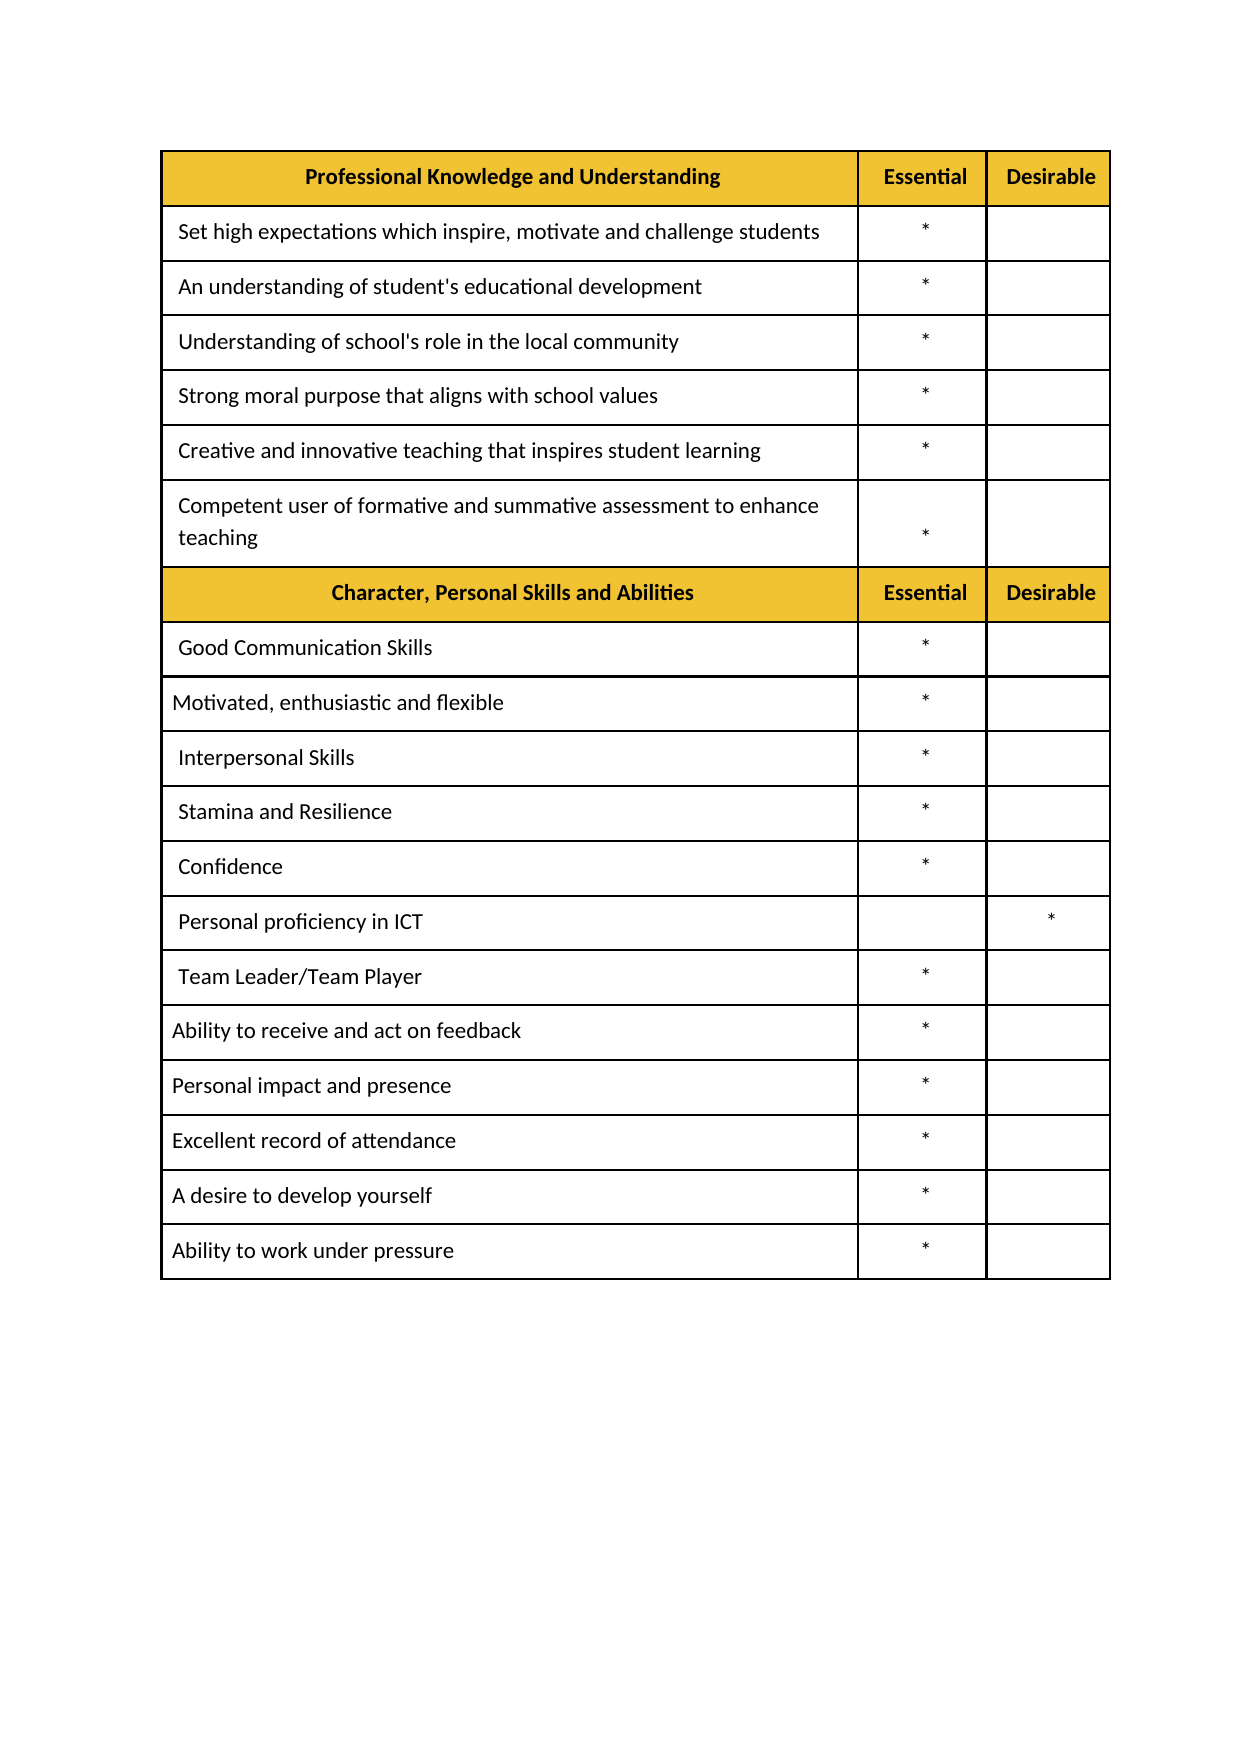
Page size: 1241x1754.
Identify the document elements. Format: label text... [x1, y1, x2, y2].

table_cell [988, 842, 1109, 894]
table_cell [988, 732, 1109, 785]
table_cell [988, 316, 1109, 369]
table_cell [988, 1116, 1109, 1168]
table_cell A desire to develop yourself [163, 1171, 857, 1223]
table_cell * [859, 842, 985, 894]
table_cell * [859, 732, 985, 785]
table_cell Desirable [988, 568, 1109, 621]
table_cell [988, 787, 1109, 840]
table_cell * [859, 1006, 985, 1059]
table_cell [988, 1225, 1109, 1278]
table_cell Creative and innovative teaching that inspires student learning [163, 426, 857, 479]
table_cell [988, 678, 1109, 730]
table_cell Personal impact and presence [163, 1061, 857, 1114]
table_cell Stamina and Resilience [163, 787, 857, 840]
table_cell [988, 262, 1109, 314]
table_cell Interpersonal Skills [163, 732, 857, 785]
table_cell [988, 1061, 1109, 1114]
table_cell * [859, 1116, 985, 1168]
table_cell Ability to work under pressure [163, 1225, 857, 1278]
table_cell [988, 426, 1109, 479]
table_cell * [859, 951, 985, 1004]
table_cell * [859, 207, 985, 259]
table_cell * [859, 371, 985, 424]
table_cell Ability to receive and act on feedback [163, 1006, 857, 1059]
table_cell Team Leader/Team Player [163, 951, 857, 1004]
table_cell * [859, 1171, 985, 1223]
table_cell Understanding of school's role in the local community [163, 316, 857, 369]
table_cell [988, 207, 1109, 259]
table_cell * [859, 262, 985, 314]
table_cell [988, 1006, 1109, 1059]
table_cell * [859, 426, 985, 479]
table_cell [988, 481, 1109, 566]
table_cell Strong moral purpose that aligns with school values [163, 371, 857, 424]
table_cell Motivated, enthusiastic and flexible [163, 678, 857, 730]
table_cell * [988, 897, 1109, 949]
table_cell * [859, 316, 985, 369]
table_cell Character, Personal Skills and Abilities [163, 568, 857, 621]
table_cell [988, 1171, 1109, 1223]
table_cell * [859, 1061, 985, 1114]
table_cell [988, 623, 1109, 675]
table_cell Competent user of formative and summative assessment to enhance teaching [163, 481, 857, 566]
table_cell [988, 371, 1109, 424]
table_cell * [859, 623, 985, 675]
table_cell Essential [859, 152, 985, 205]
table_cell Personal proficiency in ICT [163, 897, 857, 949]
table_cell Confidence [163, 842, 857, 894]
table_cell Professional Knowledge and Understanding [163, 152, 857, 205]
table_cell * [859, 481, 985, 566]
table_cell Set high expectations which inspire, motivate and challenge students [163, 207, 857, 259]
table_cell Essential [859, 568, 985, 621]
table_cell [859, 897, 985, 949]
table_cell Good Communication Skills [163, 623, 857, 675]
table_cell An understanding of student's educational development [163, 262, 857, 314]
table_cell * [859, 678, 985, 730]
table_cell Excellent record of attendance [163, 1116, 857, 1168]
table_cell * [859, 1225, 985, 1278]
table_cell [988, 951, 1109, 1004]
table_cell Desirable [988, 152, 1109, 205]
table_cell * [859, 787, 985, 840]
